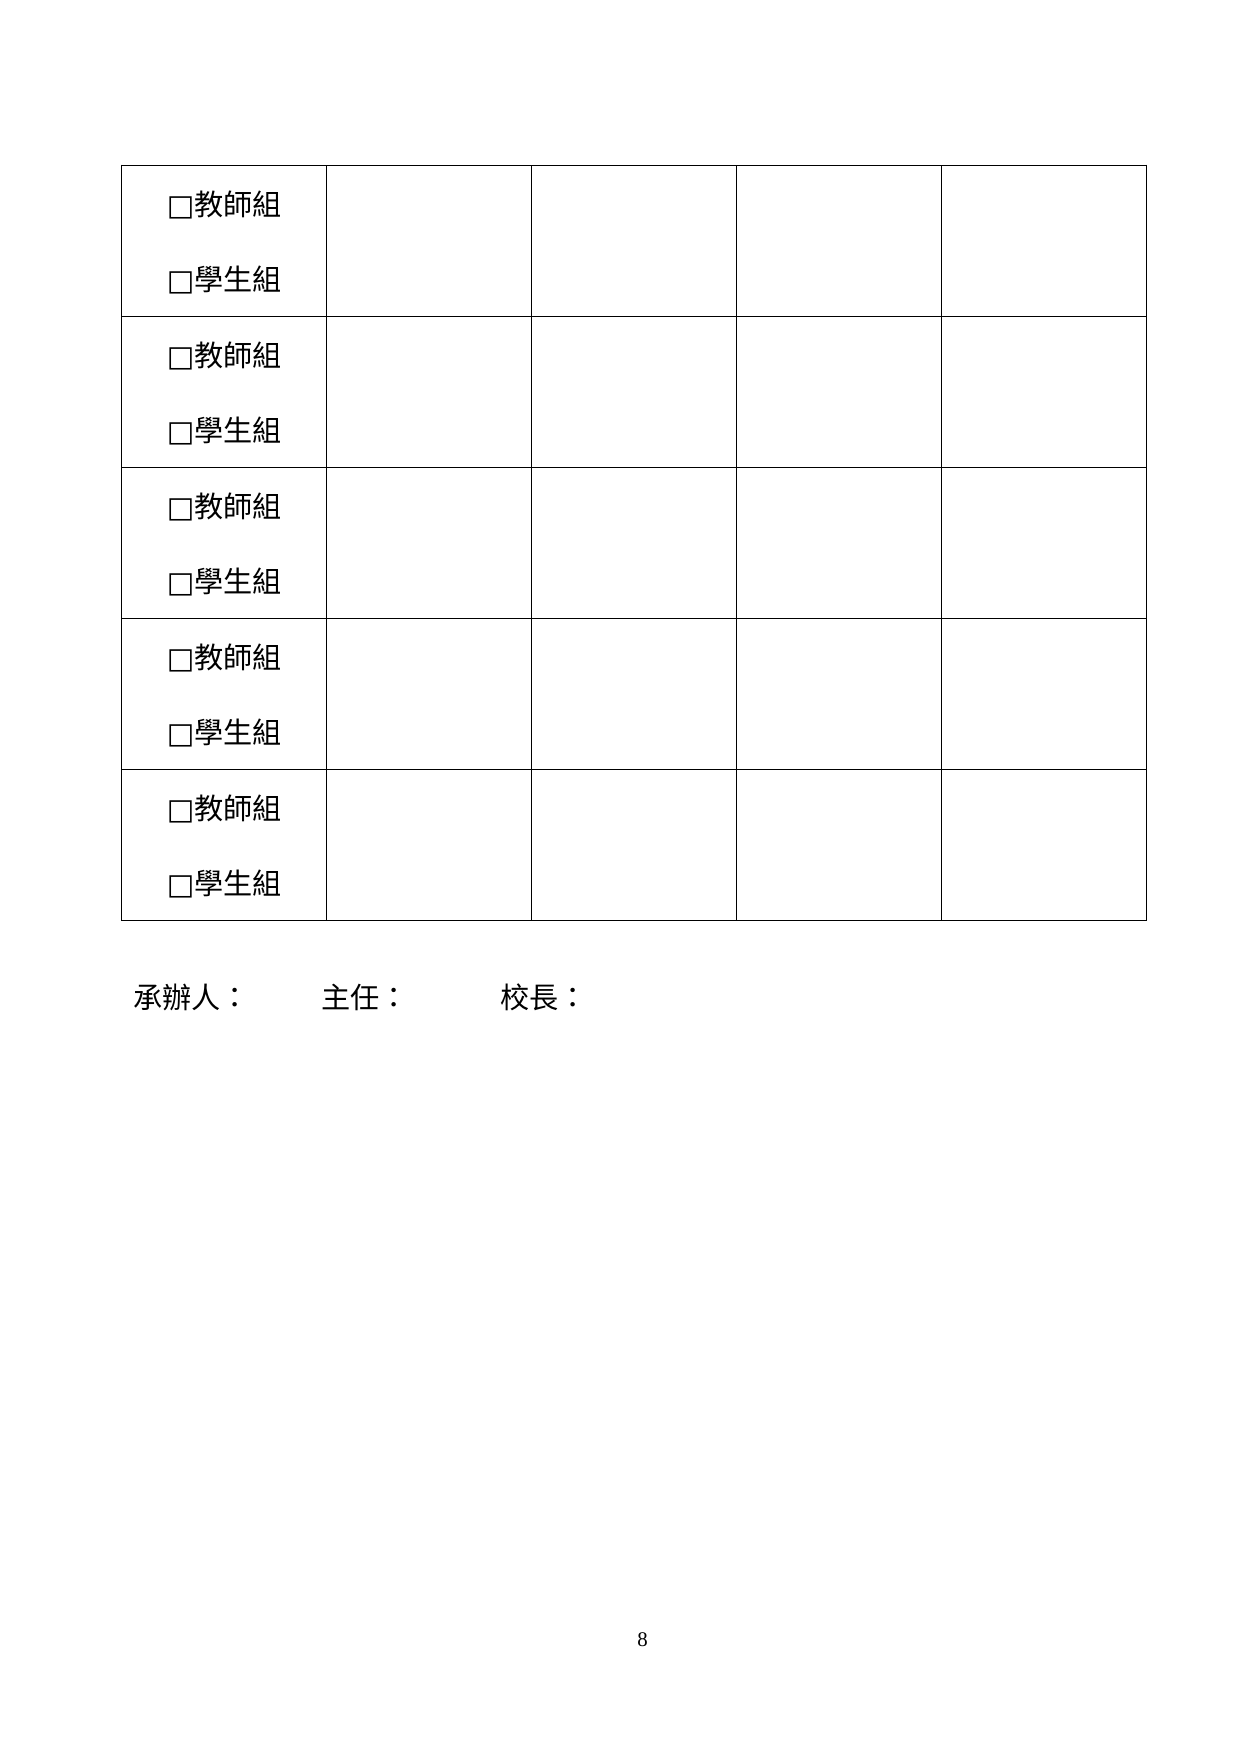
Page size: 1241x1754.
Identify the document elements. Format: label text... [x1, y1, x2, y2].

table_cell □教師組 □學生組 [122, 317, 326, 467]
table_cell [327, 619, 531, 769]
table_cell [327, 770, 531, 920]
table_cell [532, 166, 736, 316]
table_cell [327, 166, 531, 316]
table_cell [532, 619, 736, 769]
table_cell □教師組 □學生組 [122, 468, 326, 618]
table_cell [737, 468, 941, 618]
table_cell [737, 770, 941, 920]
table_cell [942, 166, 1146, 316]
table_cell □教師組 □學生組 [122, 166, 326, 316]
table_cell [327, 317, 531, 467]
table_cell [532, 317, 736, 467]
table_cell [532, 770, 736, 920]
table_cell □教師組 □學生組 [122, 770, 326, 920]
table_cell [737, 317, 941, 467]
text 承辦人： 主任： 校長： [133, 958, 1152, 1033]
table_cell [942, 770, 1146, 920]
table_cell □教師組 □學生組 [122, 619, 326, 769]
table_cell [737, 166, 941, 316]
table_cell [942, 619, 1146, 769]
table_cell [327, 468, 531, 618]
table_cell [942, 468, 1146, 618]
table_cell [942, 317, 1146, 467]
table_cell [532, 468, 736, 618]
table_cell [737, 619, 941, 769]
